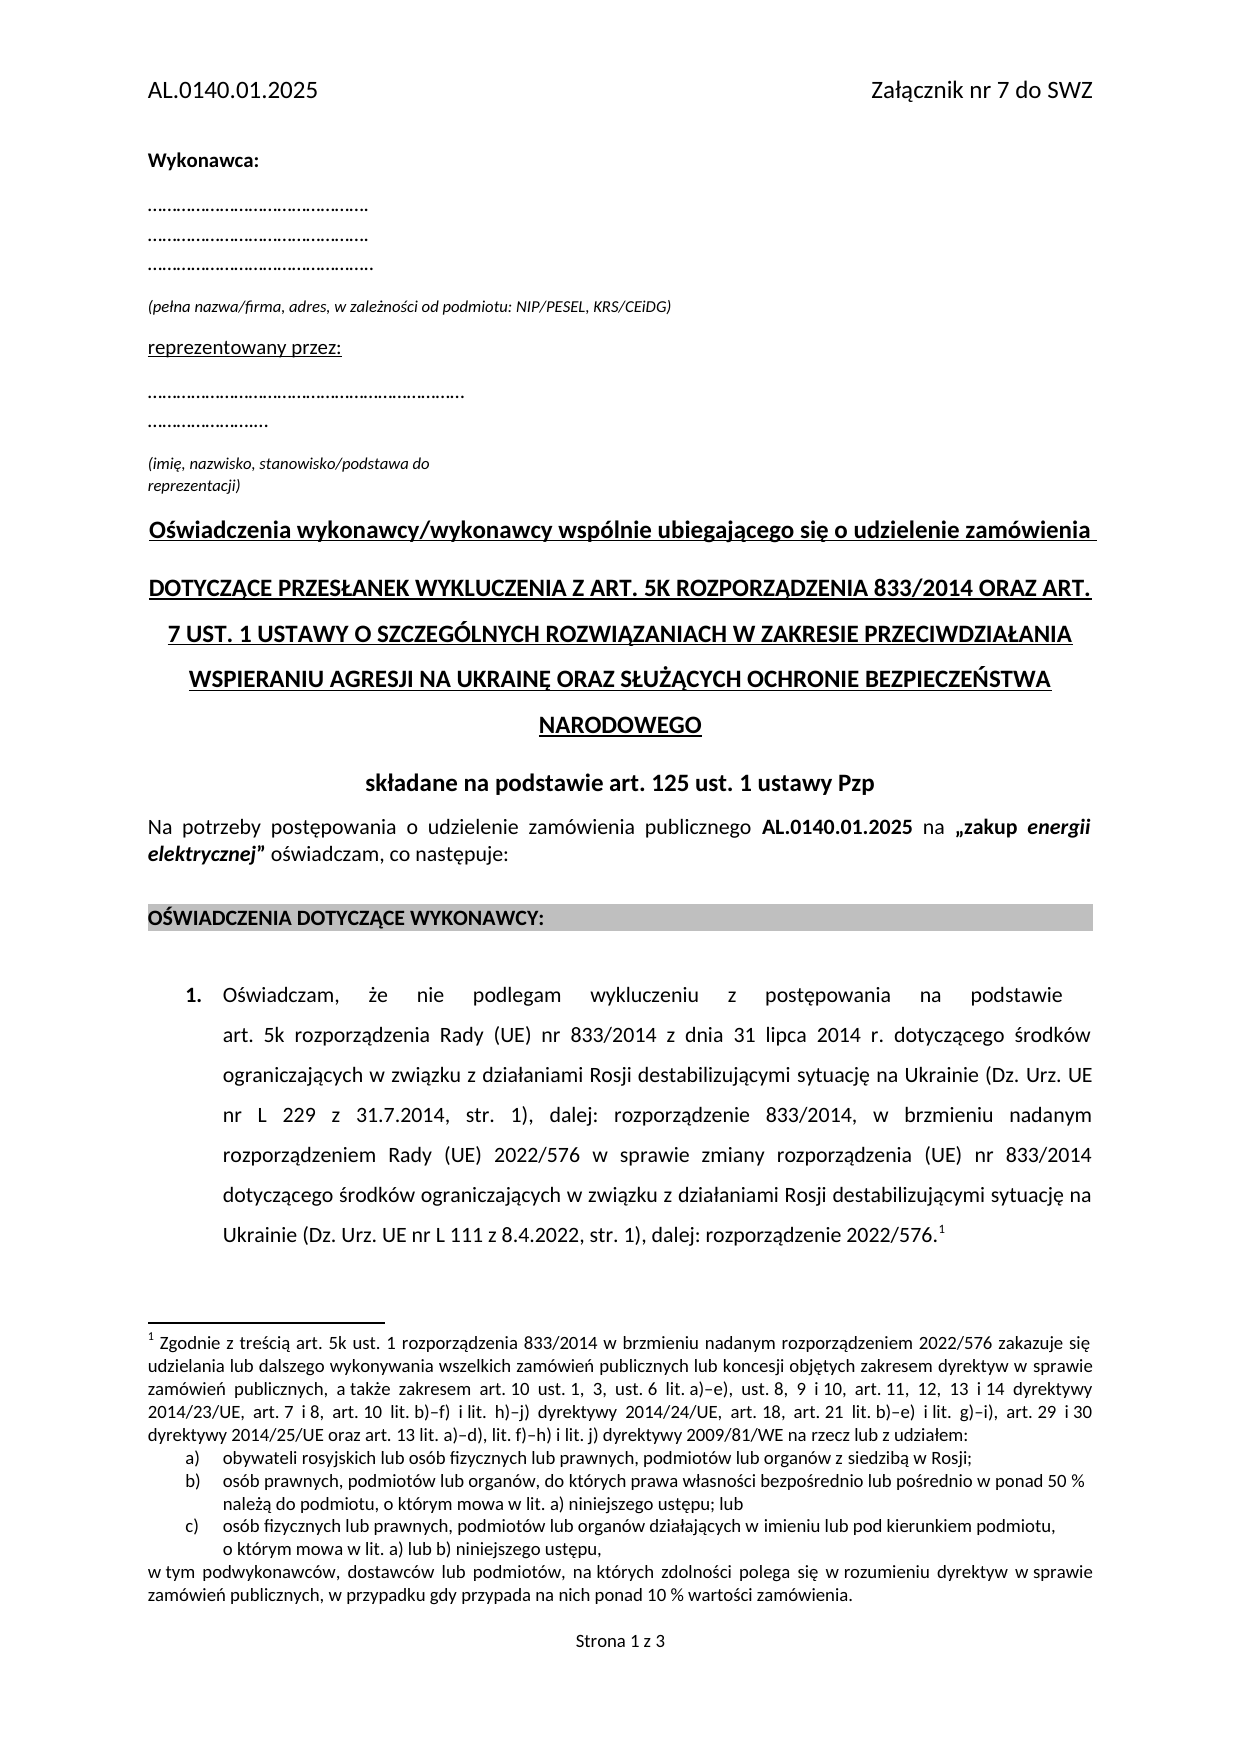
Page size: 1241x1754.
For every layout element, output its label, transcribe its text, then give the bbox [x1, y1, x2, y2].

text Oświadczenia wykonawcy/wykonawcy wspólnie ubiegającego się o udzielenie zamówienia [148, 514, 1093, 544]
text ……………………………………….……………………………………….……………………………………….. [148, 192, 472, 275]
text Na potrzeby postępowania o udzielenie zamówienia publicznego AL.0140.01.2025 na „zakup energii elektrycznej” oświadczam, co następuje: [148, 813, 1093, 867]
text Wykonawca: [148, 148, 1093, 173]
text DOTYCZĄCE PRZESŁANEK WYKLUCZENIA Z ART. 5K ROZPORZĄDZENIA 833/2014 ORAZ ART. 7 UST. 1 USTAWY o szczególnych rozwiązaniach w zakresie przeciwdziałania wspieraniu agresji na Ukrainę oraz służących ochronie bezpieczeństwa narodowego [148, 572, 1093, 740]
text składane na podstawie art. 125 ust. 1 ustawy Pzp [148, 767, 1093, 798]
text …………………………………………………………………………….… [148, 378, 472, 433]
text (imię, nazwisko, stanowisko/podstawa do reprezentacji) [148, 453, 472, 496]
text reprezentowany przez: [148, 334, 1093, 360]
list Oświadczam, że nie podlegam wykluczeniu z postępowania na podstawie art. 5k rozporządzenia Rady (UE) nr 833/2014 z dnia 31 lipca 2014 r. dotyczącego środków ograniczających w związku z działaniami Rosji destabilizującymi sytuację na Ukrainie (Dz. Urz. UE nr L 229 z 31.7.2014, str. 1), dalej: rozporządzenie 833/2014, w brzmieniu nadanym rozporządzeniem Rady (UE) 2022/576 w sprawie zmiany rozporządzenia (UE) nr 833/2014 dotyczącego środków ograniczających w związku z działaniami Rosji destabilizującymi sytuację na Ukrainie (Dz. Urz. UE nr L 111 z 8.4.2022, str. 1), dalej: rozporządzenie 2022/576. [185, 982, 1093, 1248]
text OŚWIADCZENIA DOTYCZĄCE WYKONAWCY: [148, 904, 1093, 931]
text (pełna nazwa/firma, adres, w zależności od podmiotu: NIP/PESEL, KRS/CEiDG) [148, 296, 827, 316]
